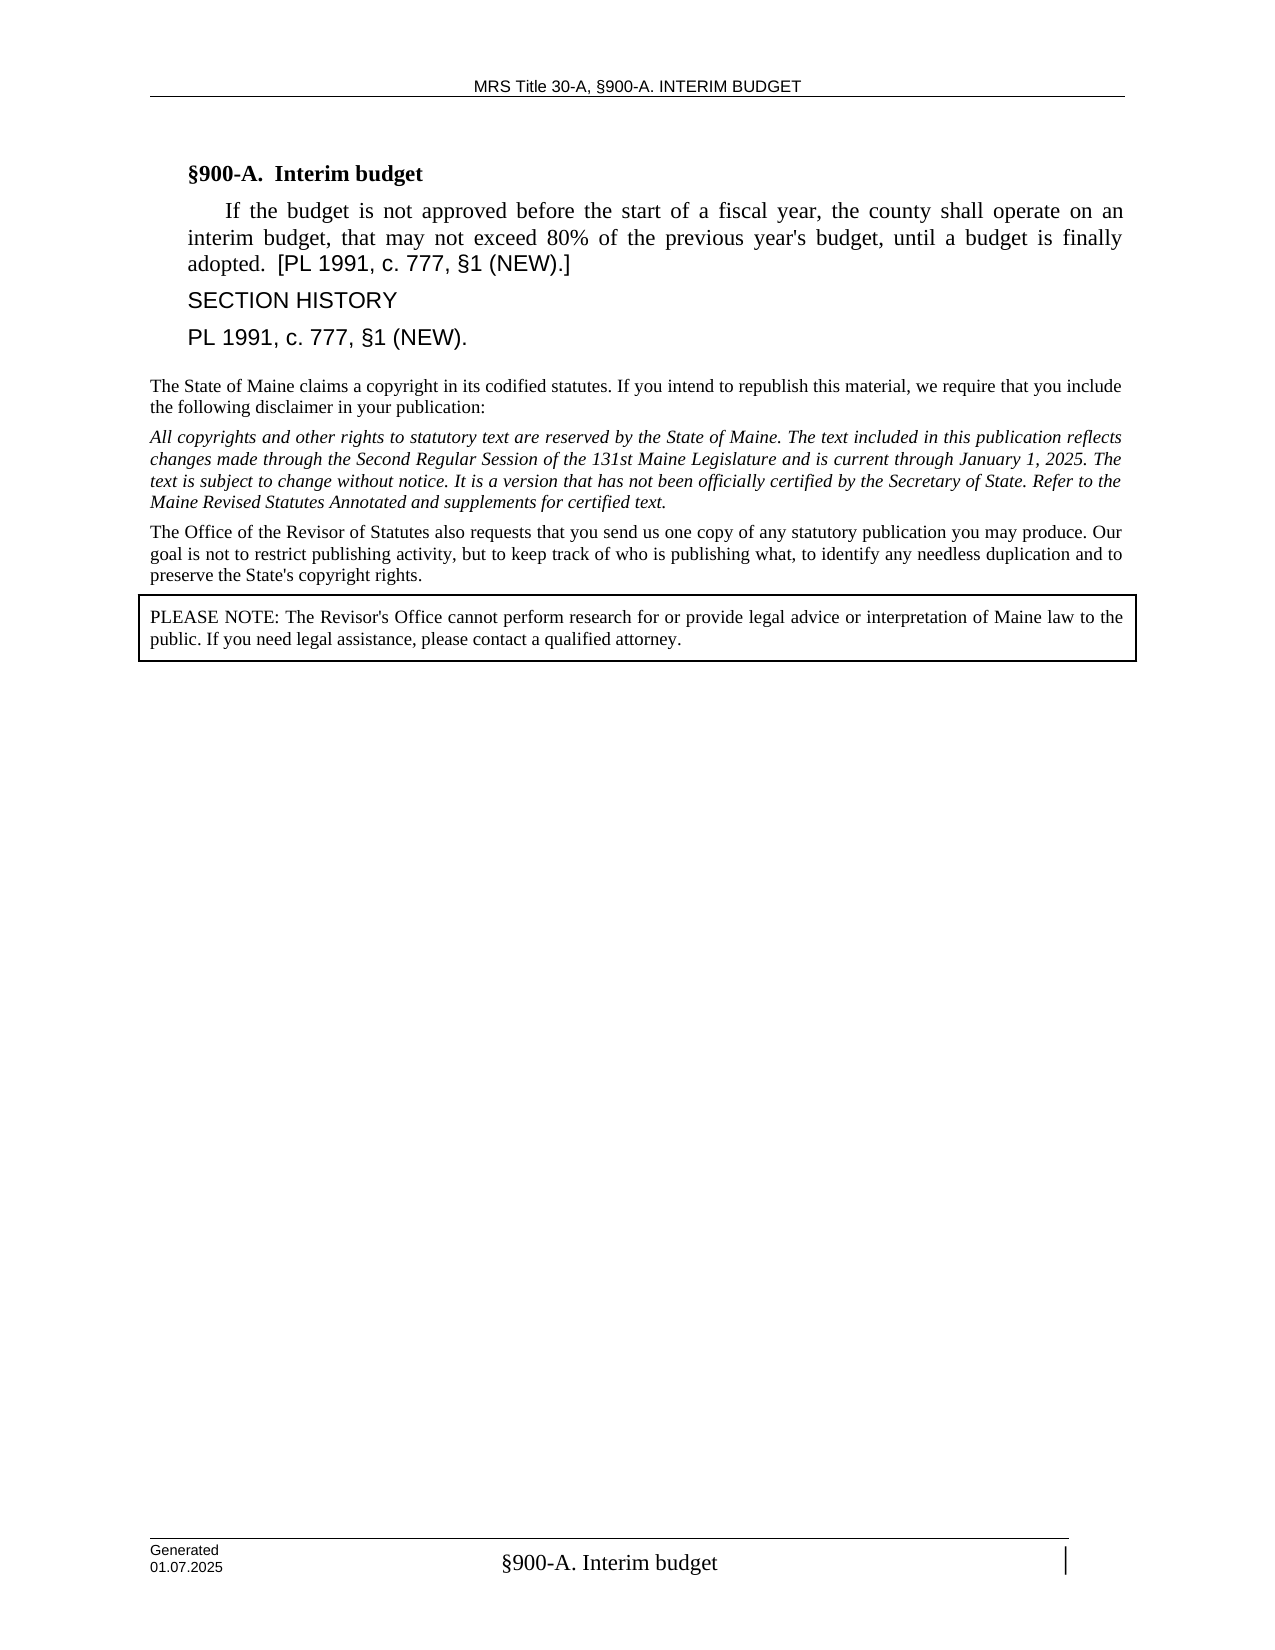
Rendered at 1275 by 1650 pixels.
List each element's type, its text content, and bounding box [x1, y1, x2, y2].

text All copyrights and other rights to statutory text are reserved by the State of Maine. The text included in this publication reflects changes made through the Second Regular Session of the 131st Maine Legislature and is current through January 1, 2025 . The text is subject to change without notice. It is a version that has not been officially certified by the Secretary of State. Refer to the Maine Revised Statutes Annotated and supplements for certified text. [150, 426, 1125, 513]
text PL 1991, c. 777, §1 (NEW). [187, 323, 1125, 350]
text PLEASE NOTE: The Revisor's Office cannot perform research for or provide legal advice or interpretation of Maine law to the public. If you need legal assistance, please contact a qualified attorney. [140, 596, 1135, 660]
text If the budget is not approved before the start of a fiscal year, the county shall operate on an interim budget, that may not exceed 80% of the previous year's budget, until a budget is finally adopted. [PL 1991, c. 777, §1 (NEW).] [187, 197, 1125, 276]
text The Office of the Revisor of Statutes also requests that you send us one copy of any statutory publication you may produce. Our goal is not to restrict publishing activity, but to keep track of who is publishing what, to identify any needless duplication and to preserve the State's copyright rights. [150, 521, 1125, 586]
text SECTION HISTORY [187, 287, 1125, 313]
text The State of Maine claims a copyright in its codified statutes. If you intend to republish this material, we require that you include the following disclaimer in your publication: [150, 375, 1125, 418]
text §900-A. Interim budget [187, 160, 1125, 187]
